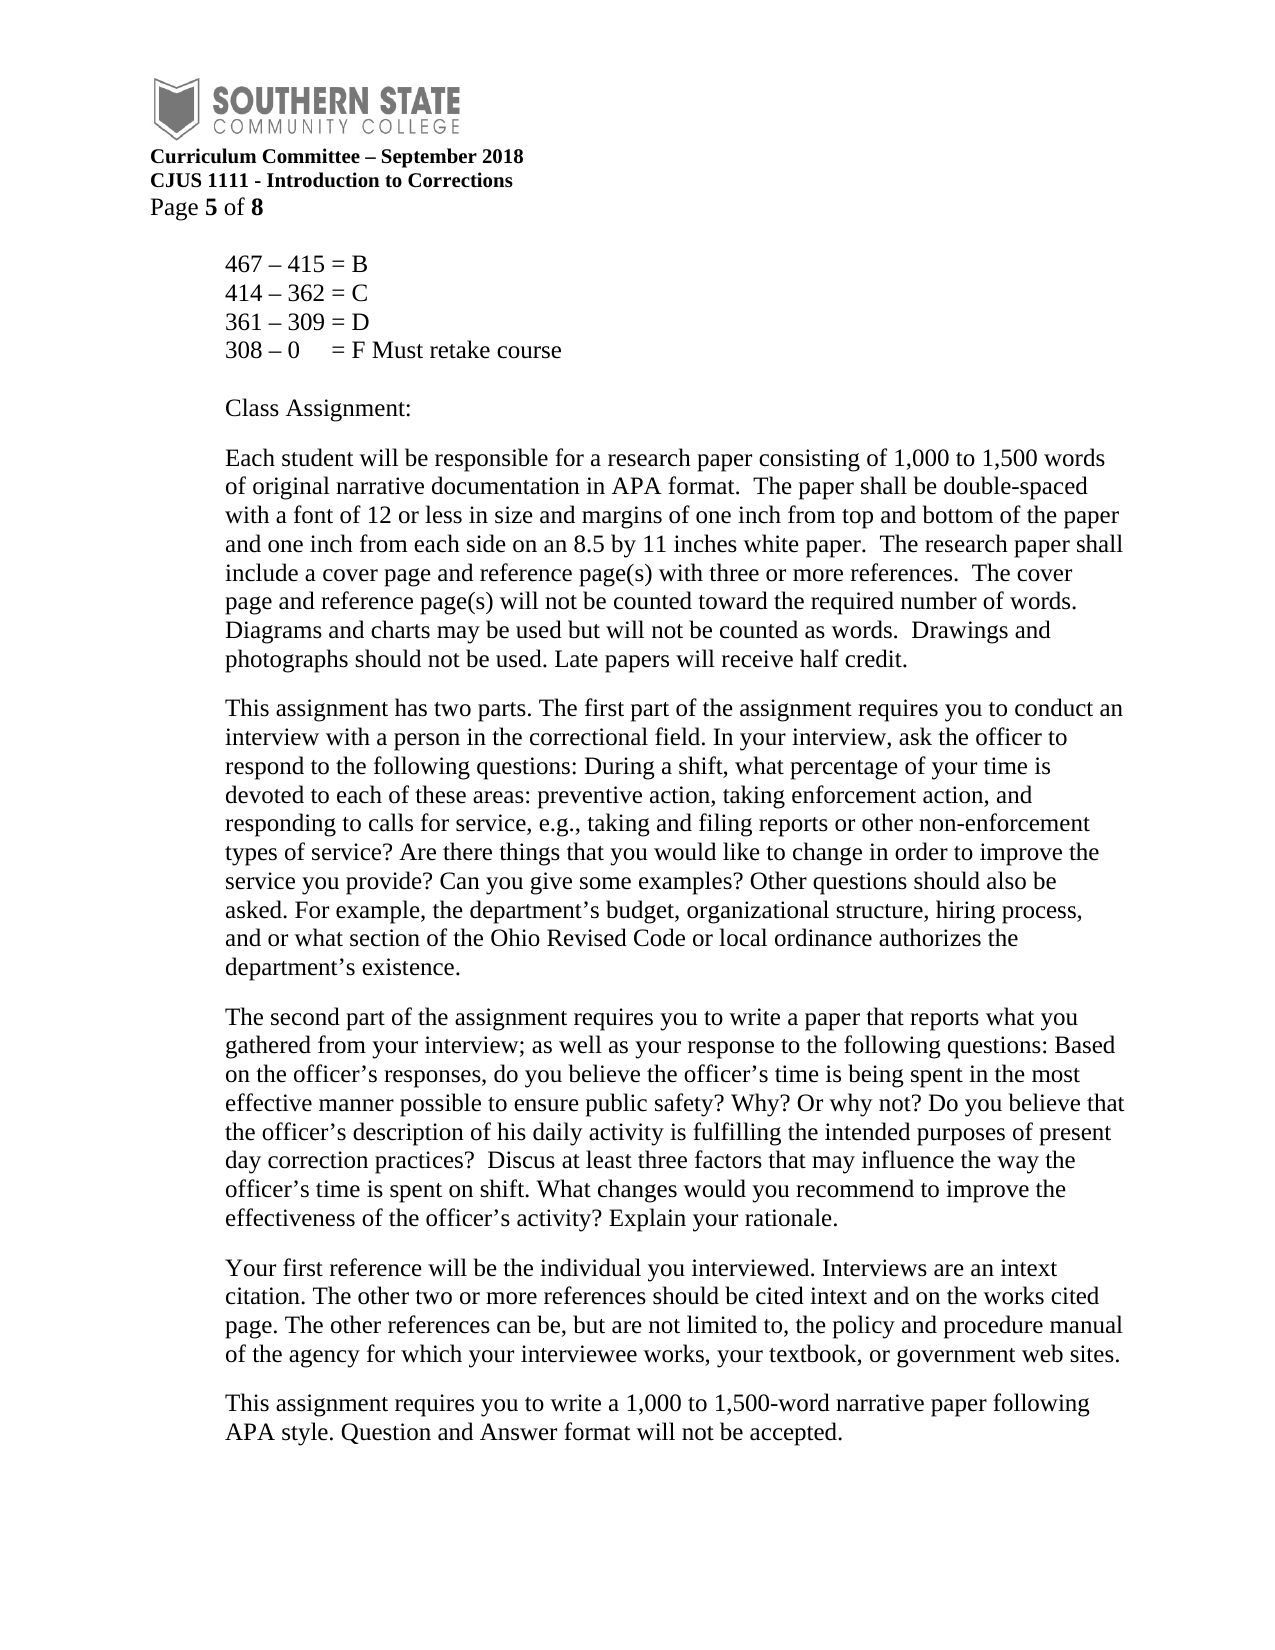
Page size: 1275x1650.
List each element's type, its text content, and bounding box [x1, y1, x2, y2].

text This assignment has two parts. The first part of the assignment requires you to conduct an interview with a person in the correctional field. In your interview, ask the officer to respond to the following questions: During a shift, what percentage of your time is devoted to each of these areas: preventive action, taking enforcement action, and responding to calls for service, e.g., taking and filing reports or other non-enforcement types of service? Are there things that you would like to change in order to improve the service you provide? Can you give some examples? Other questions should also be asked. For example, the department’s budget, organizational structure, hiring process, and or what section of the Ohio Revised Code or local ordinance authorizes the department’s existence. [225, 693, 1125, 981]
text 361 – 309 = D [150, 307, 1125, 336]
text Class Assignment: [225, 393, 1125, 422]
text 467 – 415 = B [150, 249, 1125, 278]
text The second part of the assignment requires you to write a paper that reports what you gathered from your interview; as well as your response to the following questions: Based on the officer’s responses, do you believe the officer’s time is being spent in the most effective manner possible to ensure public safety? Why? Or why not? Do you believe that the officer’s description of his daily activity is fulfilling the intended purposes of present day correction practices? Discus at least three factors that may influence the way the officer’s time is spent on shift. What changes would you recommend to improve the effectiveness of the officer’s activity? Explain your rationale. [225, 1002, 1125, 1232]
text Your first reference will be the individual you interviewed. Interviews are an intext citation. The other two or more references should be cited intext and on the works cited page. The other references can be, but are not limited to, the policy and procedure manual of the agency for which your interviewee works, your textbook, or government web sites. [225, 1253, 1125, 1368]
text 308 – 0 = F Must retake course [150, 336, 1125, 364]
picture [150, 75, 463, 144]
text 414 – 362 = C [150, 278, 1125, 307]
text Each student will be responsible for a research paper consisting of 1,000 to 1,500 words of original narrative documentation in APA format. The paper shall be double-spaced with a font of 12 or less in size and margins of one inch from top and bottom of the paper and one inch from each side on an 8.5 by 11 inches white paper. The research paper shall include a cover page and reference page(s) with three or more references. The cover page and reference page(s) will not be counted toward the required number of words. Diagrams and charts may be used but will not be counted as words. Drawings and photographs should not be used. Late papers will receive half credit. [225, 443, 1125, 673]
text This assignment requires you to write a 1,000 to 1,500-word narrative paper following APA style. Question and Answer format will not be accepted. [225, 1388, 1125, 1446]
